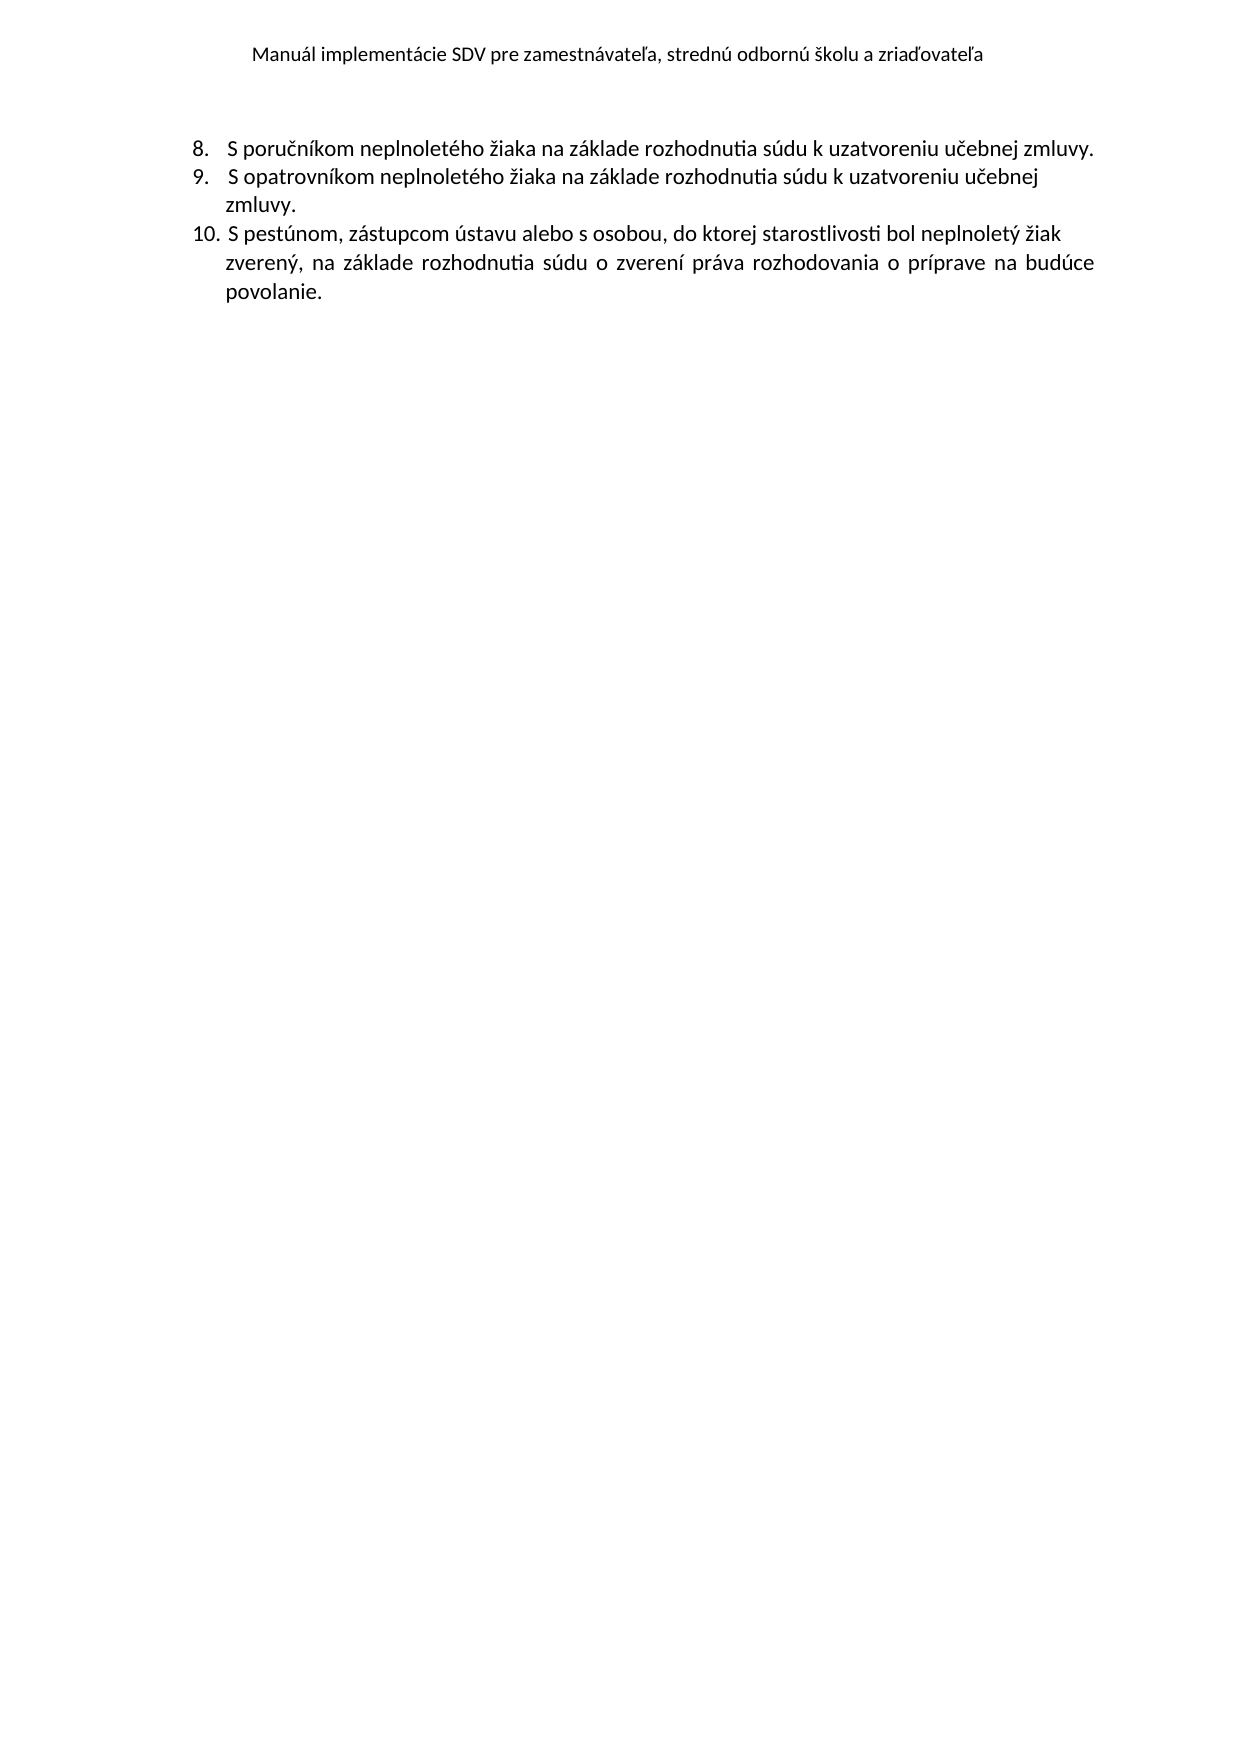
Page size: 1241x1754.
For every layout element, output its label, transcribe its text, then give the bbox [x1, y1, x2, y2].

text zmluvy. [225, 194, 1097, 217]
list S opatrovníkom neplnoletého žiaka na základe rozhodnutia súdu k uzatvoreniu učebnej [192, 166, 1097, 189]
text Manuál implementácie SDV pre zamestnávateľa, strednú odbornú školu a zriaďovateľa [252, 44, 984, 65]
list S pestúnom, zástupcom ústavu alebo s osobou, do ktorej starostlivosti bol neplnoletý žiak [192, 218, 1097, 247]
list S poručníkom neplnoletého žiaka na základe rozhodnutia súdu k uzatvoreniu učebnej zmluvy. [192, 138, 1097, 161]
text zverený, na základe rozhodnutia súdu o zverení práva rozhodovania o príprave na budúce povolanie. [225, 247, 1097, 305]
